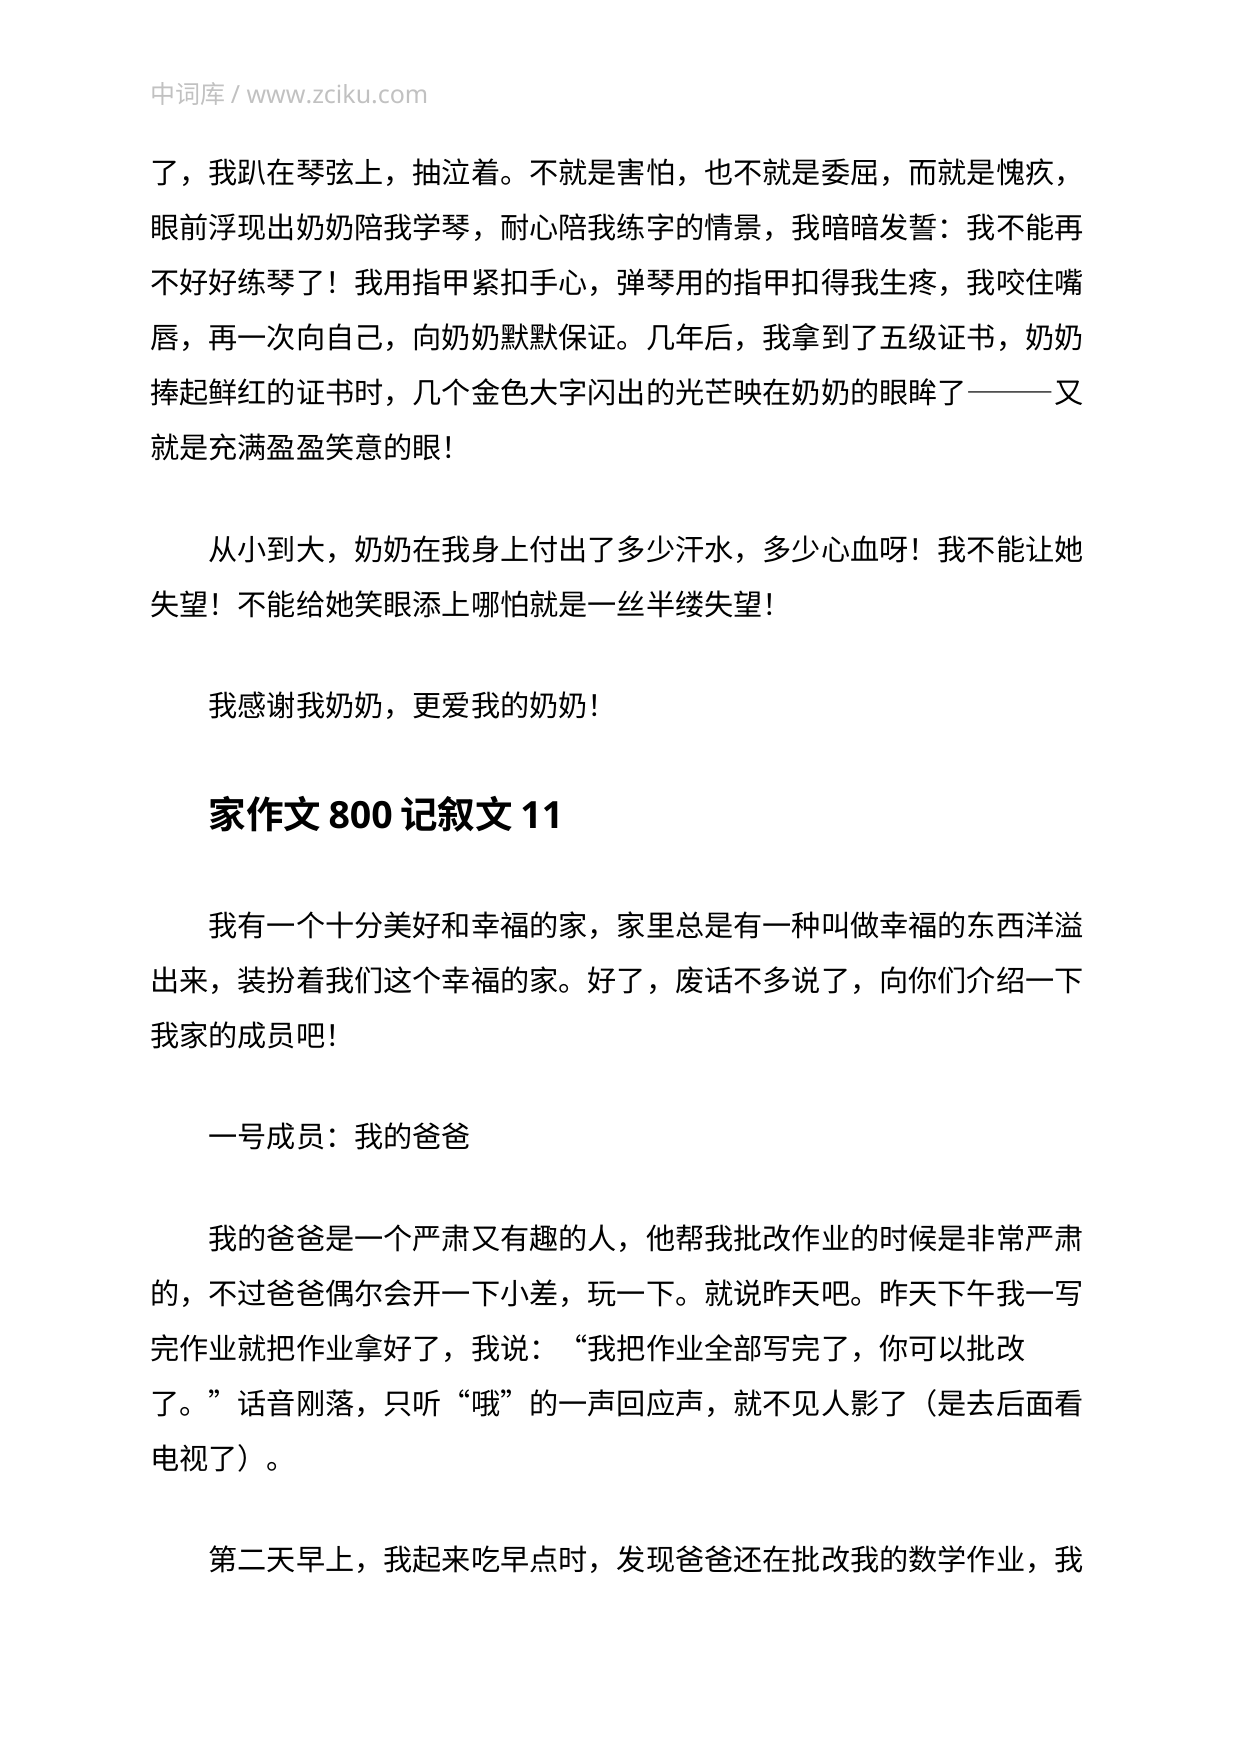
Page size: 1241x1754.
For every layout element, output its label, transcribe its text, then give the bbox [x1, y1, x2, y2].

text 家作文800记叙文11 [150, 785, 1090, 839]
text 我感谢我奶奶，更爱我的奶奶！ [150, 683, 1090, 725]
text 一号成员：我的爸爸 [150, 1114, 1090, 1156]
text 从小到大，奶奶在我身上付出了多少汗水，多少心血呀！我不能让她失望！不能给她笑眼添上哪怕就是一丝半缕失望！ [150, 526, 1090, 623]
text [150, 1537, 1090, 1579]
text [150, 150, 1090, 467]
text 我的爸爸是一个严肃又有趣的人，他帮我批改作业的时候是非常严肃的，不过爸爸偶尔会开一下小差，玩一下。就说昨天吧。昨天下午我一写完作业就把作业拿好了，我说：“我把作业全部写完了，你可以批改了。”话音刚落，只听“哦”的一声回应声，就不见人影了（是去后面看电视了）。 [150, 1216, 1090, 1477]
text 我有一个十分美好和幸福的家，家里总是有一种叫做幸福的东西洋溢出来，装扮着我们这个幸福的家。好了，废话不多说了，向你们介绍一下我家的成员吧！ [150, 902, 1090, 1054]
